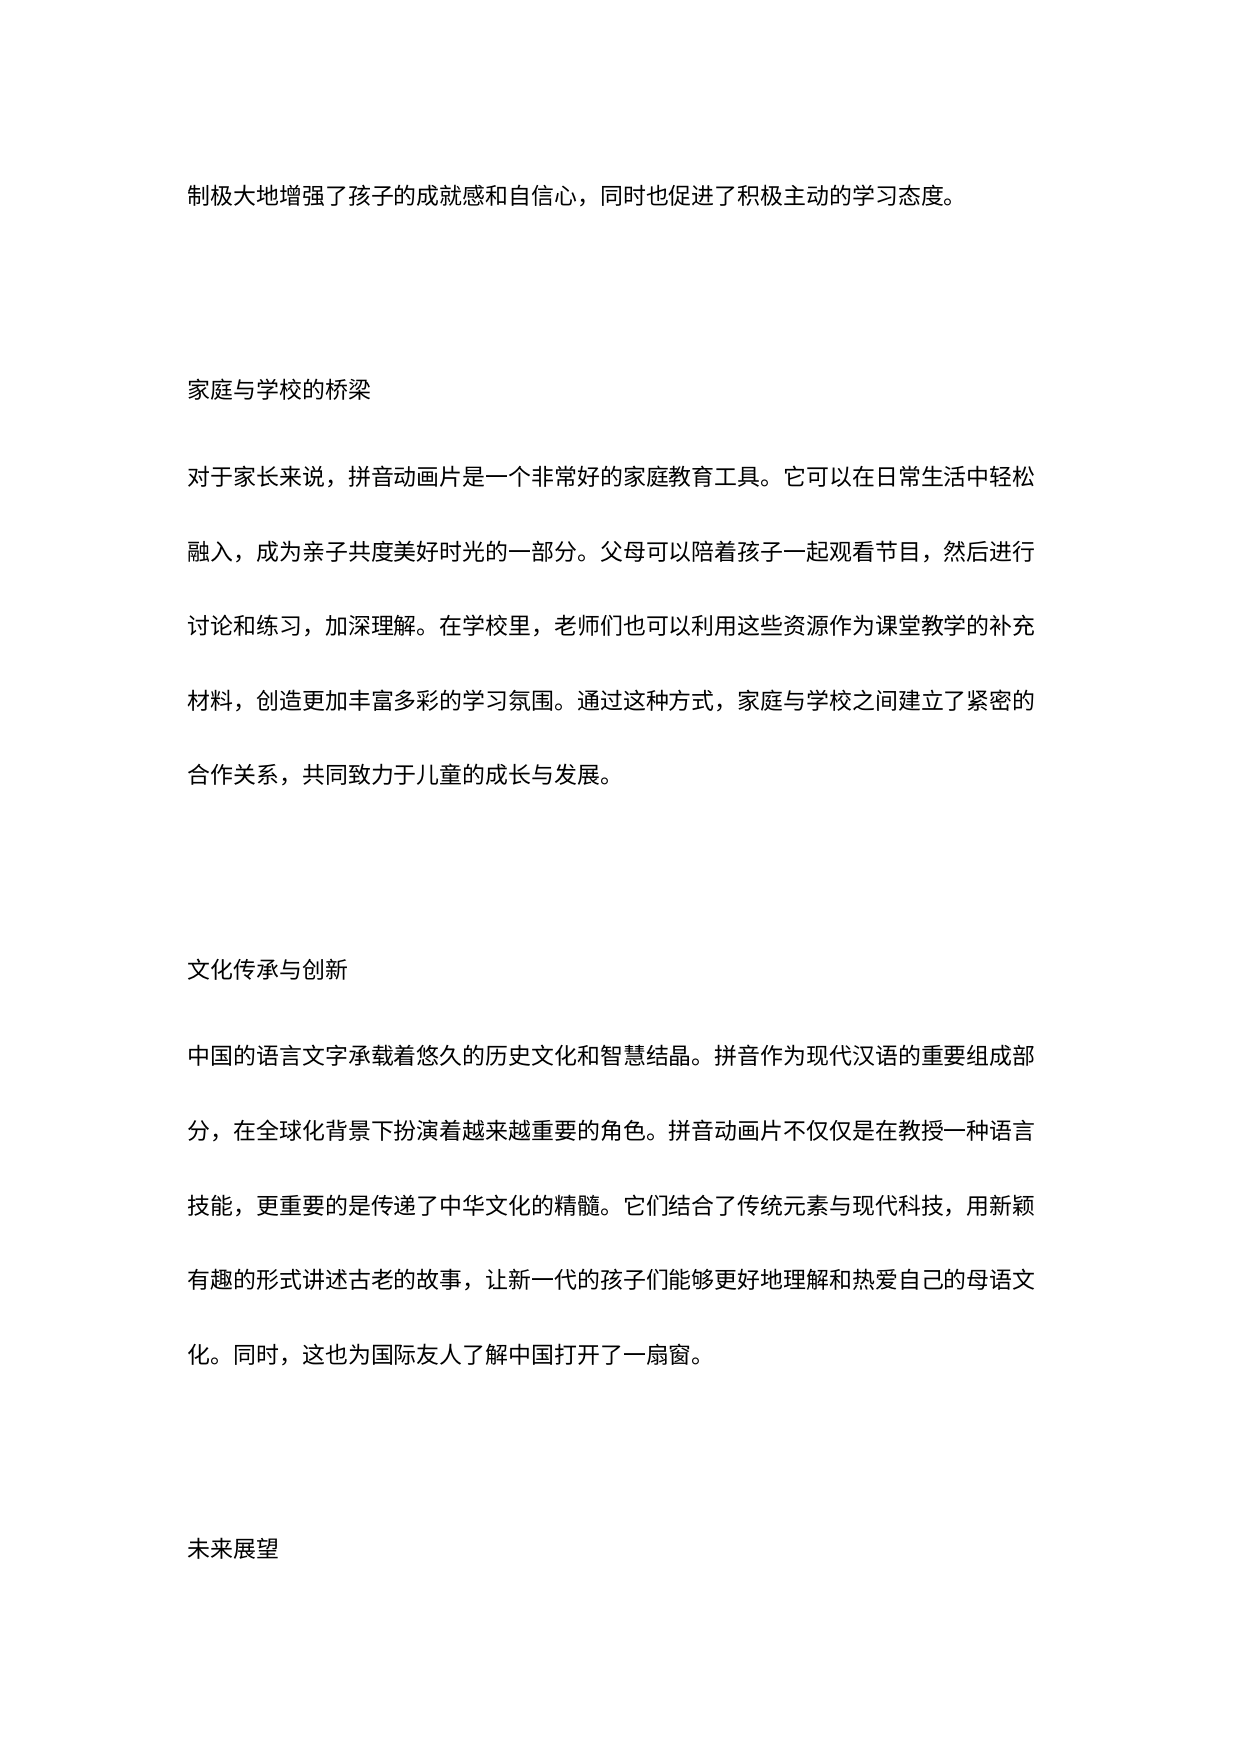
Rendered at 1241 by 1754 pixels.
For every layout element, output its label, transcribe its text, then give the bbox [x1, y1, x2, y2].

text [187, 162, 1053, 227]
text 文化传承与创新 [187, 936, 1053, 1001]
text 对于家长来说，拼音动画片是一个非常好的家庭教育工具。它可以在日常生活中轻松融入，成为亲子共度美好时光的一部分。父母可以陪着孩子一起观看节目，然后进行讨论和练习，加深理解。在学校里，老师们也可以利用这些资源作为课堂教学的补充材料，创造更加丰富多彩的学习氛围。通过这种方式，家庭与学校之间建立了紧密的合作关系，共同致力于儿童的成长与发展。 [187, 443, 1053, 807]
text 未来展望 [187, 1515, 1053, 1580]
text 家庭与学校的桥梁 [187, 356, 1053, 421]
text 中国的语言文字承载着悠久的历史文化和智慧结晶。拼音作为现代汉语的重要组成部分，在全球化背景下扮演着越来越重要的角色。拼音动画片不仅仅是在教授一种语言技能，更重要的是传递了中华文化的精髓。它们结合了传统元素与现代科技，用新颖有趣的形式讲述古老的故事，让新一代的孩子们能够更好地理解和热爱自己的母语文化。同时，这也为国际友人了解中国打开了一扇窗。 [187, 1022, 1053, 1386]
